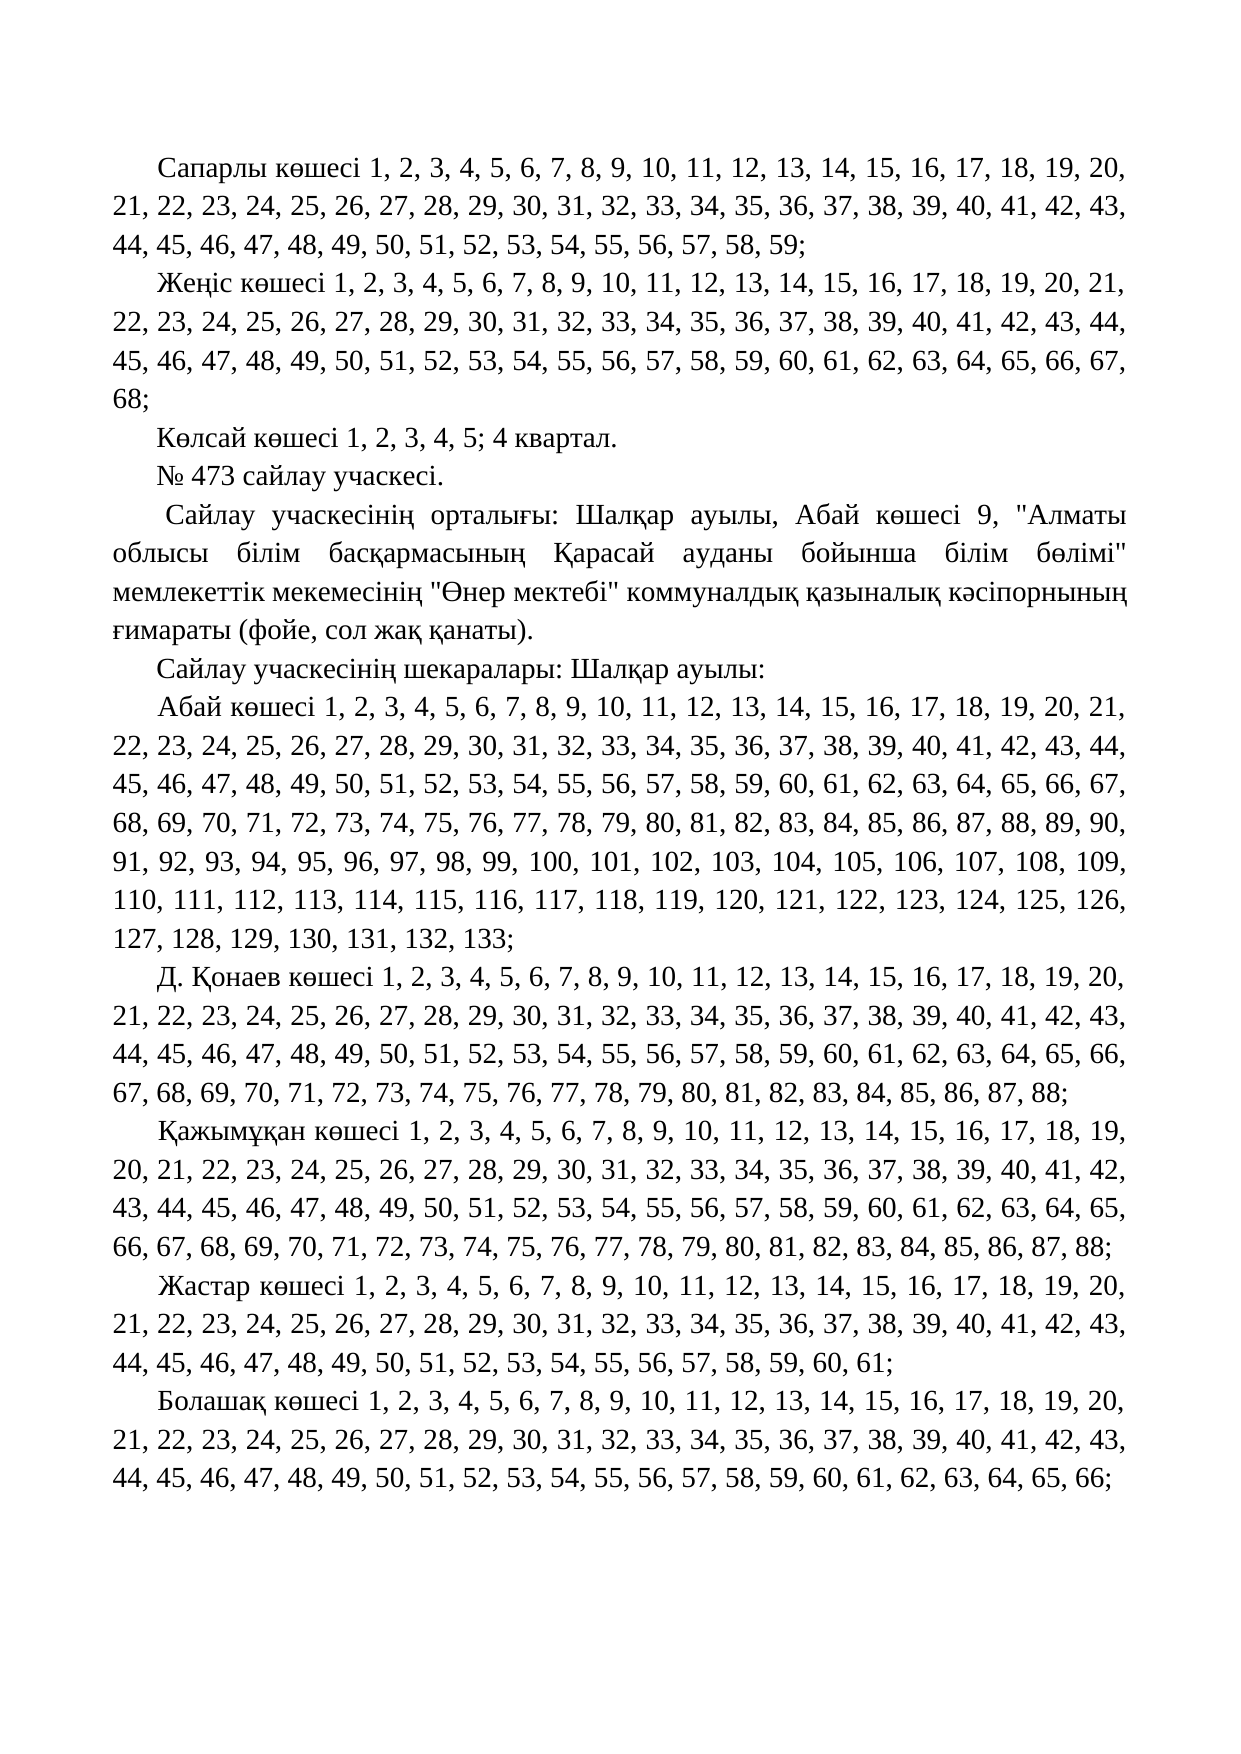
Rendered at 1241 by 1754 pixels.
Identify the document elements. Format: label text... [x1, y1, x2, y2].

text Жеңіс көшесі 1, 2, 3, 4, 5, 6, 7, 8, 9, 10, 11, 12, 13, 14, 15, 16, 17, 18, 19, 20, 21, 22, 23, 24, 25, 26, 27, 28, 29, 30, 31, 32, 33, 34, 35, 36, 37, 38, 39, 40, 41, 42, 43, 44, 45, 46, 47, 48, 49, 50, 51, 52, 53, 54, 55, 56, 57, 58, 59, 60, 61, 62, 63, 64, 65, 66, 67, 68; [112, 266, 1128, 415]
text № 473 сайлау учаскесі. [112, 458, 1128, 492]
text Көлсай көшесі 1, 2, 3, 4, 5; 4 квартал. [112, 420, 1128, 453]
text Сайлау учаскесінің шекаралары: Шалқар ауылы: [112, 651, 1128, 684]
text Сайлау учаскесінің орталығы: Шалқар ауылы, Абай көшесі 9, "Алматы облысы білім басқармасының Қарасай ауданы бойынша білім бөлімі" мемлекеттік мекемесінің "Өнер мектебі" коммуналдық қазыналық кәсіпорнының ғимараты (фойе, сол жақ қанаты). [112, 497, 1128, 646]
text Жaстар көшесі 1, 2, 3, 4, 5, 6, 7, 8, 9, 10, 11, 12, 13, 14, 15, 16, 17, 18, 19, 20, 21, 22, 23, 24, 25, 26, 27, 28, 29, 30, 31, 32, 33, 34, 35, 36, 37, 38, 39, 40, 41, 42, 43, 44, 45, 46, 47, 48, 49, 50, 51, 52, 53, 54, 55, 56, 57, 58, 59, 60, 61; [112, 1268, 1128, 1378]
text Қажымұқан көшесі 1, 2, 3, 4, 5, 6, 7, 8, 9, 10, 11, 12, 13, 14, 15, 16, 17, 18, 19, 20, 21, 22, 23, 24, 25, 26, 27, 28, 29, 30, 31, 32, 33, 34, 35, 36, 37, 38, 39, 40, 41, 42, 43, 44, 45, 46, 47, 48, 49, 50, 51, 52, 53, 54, 55, 56, 57, 58, 59, 60, 61, 62, 63, 64, 65, 66, 67, 68, 69, 70, 71, 72, 73, 74, 75, 76, 77, 78, 79, 80, 81, 82, 83, 84, 85, 86, 87, 88; [112, 1113, 1128, 1263]
text Болашақ көшесі 1, 2, 3, 4, 5, 6, 7, 8, 9, 10, 11, 12, 13, 14, 15, 16, 17, 18, 19, 20, 21, 22, 23, 24, 25, 26, 27, 28, 29, 30, 31, 32, 33, 34, 35, 36, 37, 38, 39, 40, 41, 42, 43, 44, 45, 46, 47, 48, 49, 50, 51, 52, 53, 54, 55, 56, 57, 58, 59, 60, 61, 62, 63, 64, 65, 66; [112, 1383, 1128, 1494]
text Сапарлы көшесі 1, 2, 3, 4, 5, 6, 7, 8, 9, 10, 11, 12, 13, 14, 15, 16, 17, 18, 19, 20, 21, 22, 23, 24, 25, 26, 27, 28, 29, 30, 31, 32, 33, 34, 35, 36, 37, 38, 39, 40, 41, 42, 43, 44, 45, 46, 47, 48, 49, 50, 51, 52, 53, 54, 55, 56, 57, 58, 59; [112, 150, 1128, 261]
text Д. Қонаев көшесі 1, 2, 3, 4, 5, 6, 7, 8, 9, 10, 11, 12, 13, 14, 15, 16, 17, 18, 19, 20, 21, 22, 23, 24, 25, 26, 27, 28, 29, 30, 31, 32, 33, 34, 35, 36, 37, 38, 39, 40, 41, 42, 43, 44, 45, 46, 47, 48, 49, 50, 51, 52, 53, 54, 55, 56, 57, 58, 59, 60, 61, 62, 63, 64, 65, 66, 67, 68, 69, 70, 71, 72, 73, 74, 75, 76, 77, 78, 79, 80, 81, 82, 83, 84, 85, 86, 87, 88; [112, 959, 1128, 1108]
text Абай көшесі 1, 2, 3, 4, 5, 6, 7, 8, 9, 10, 11, 12, 13, 14, 15, 16, 17, 18, 19, 20, 21, 22, 23, 24, 25, 26, 27, 28, 29, 30, 31, 32, 33, 34, 35, 36, 37, 38, 39, 40, 41, 42, 43, 44, 45, 46, 47, 48, 49, 50, 51, 52, 53, 54, 55, 56, 57, 58, 59, 60, 61, 62, 63, 64, 65, 66, 67, 68, 69, 70, 71, 72, 73, 74, 75, 76, 77, 78, 79, 80, 81, 82, 83, 84, 85, 86, 87, 88, 89, 90, 91, 92, 93, 94, 95, 96, 97, 98, 99, 100, 101, 102, 103, 104, 105, 106, 107, 108, 109, 110, 111, 112, 113, 114, 115, 116, 117, 118, 119, 120, 121, 122, 123, 124, 125, 126, 127, 128, 129, 130, 131, 132, 133; [112, 689, 1128, 954]
